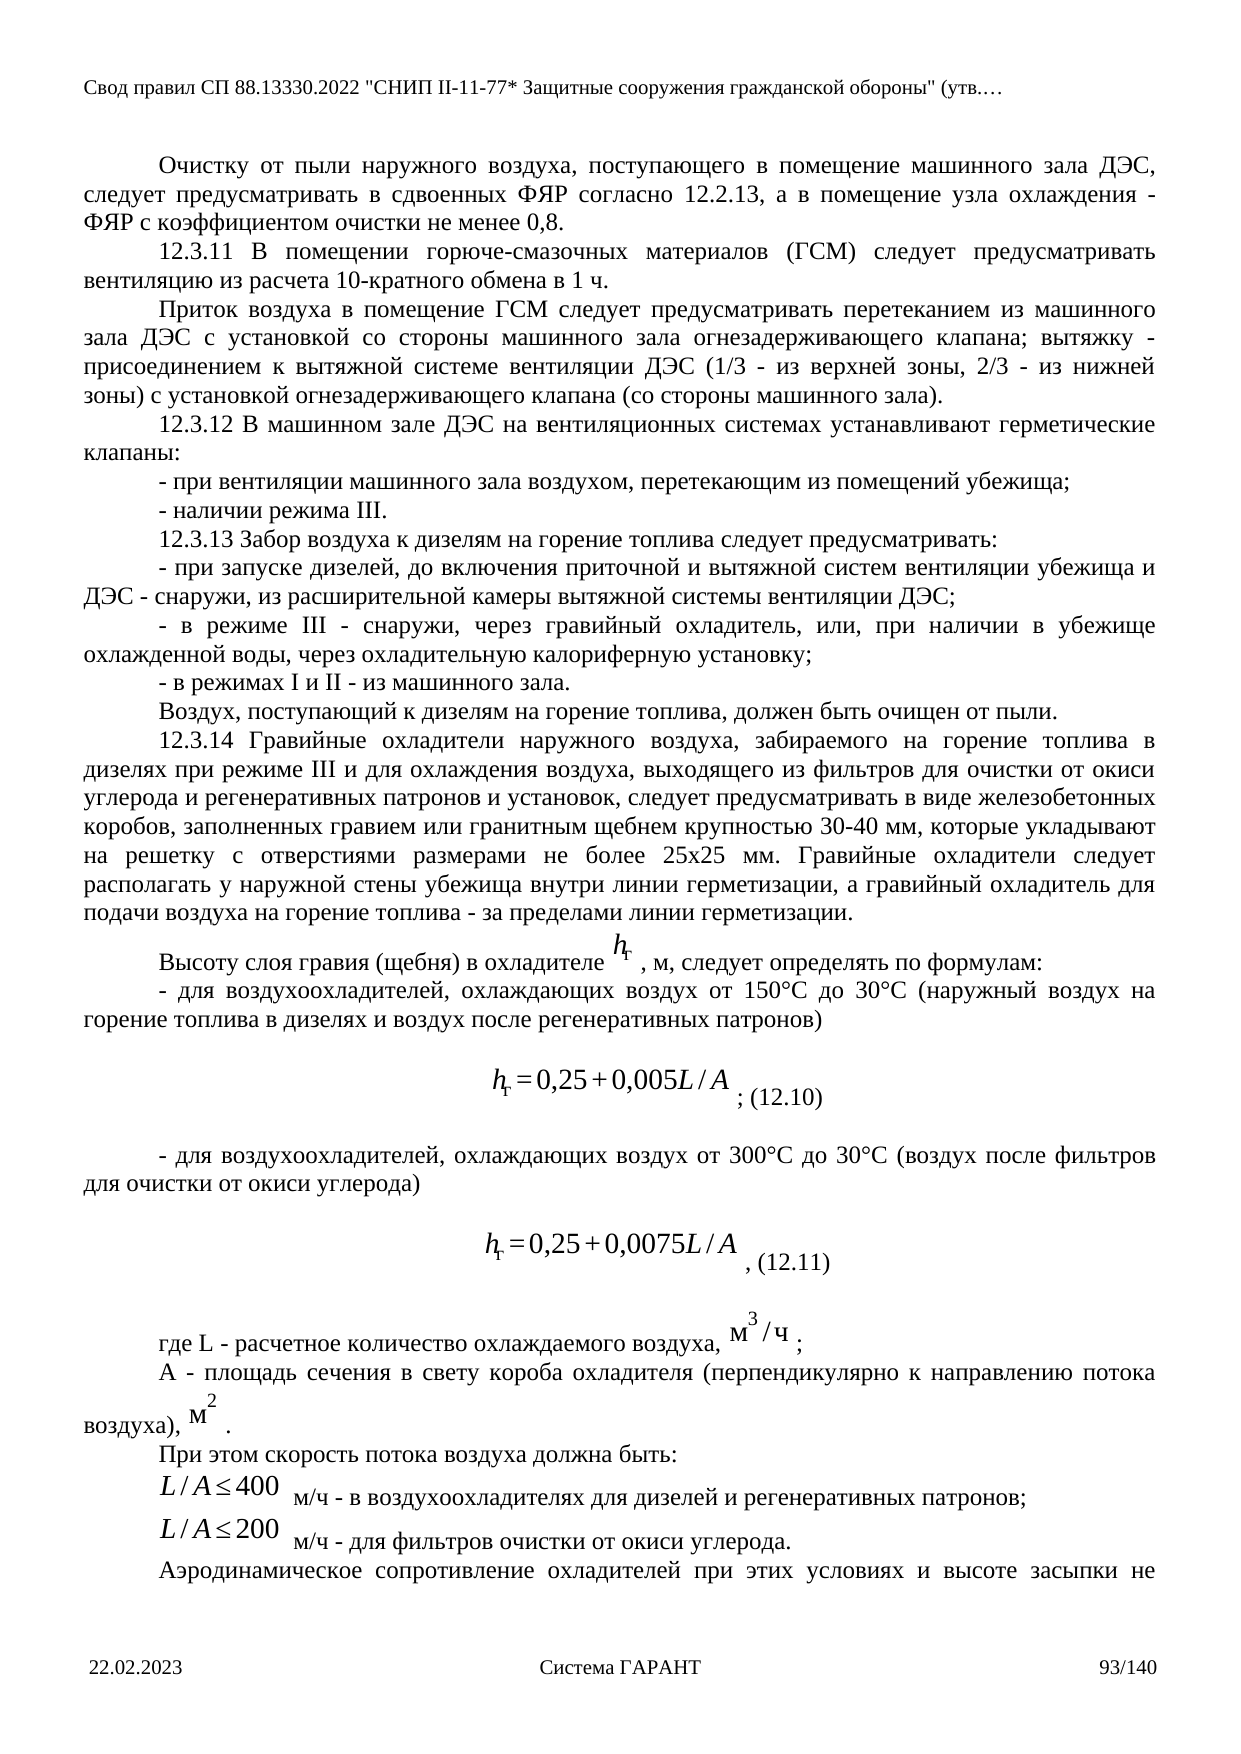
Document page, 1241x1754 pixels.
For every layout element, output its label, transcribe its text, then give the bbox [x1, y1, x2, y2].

text ; (12.10) [83, 1062, 1157, 1111]
text - при запуске дизелей, до включения приточной и вытяжной систем вентиляции убежища и ДЭС - снаружи, из расширительной камеры вытяжной системы вентиляции ДЭС; [83, 552, 1157, 610]
text При этом скорость потока воздуха должна быть: [83, 1439, 1157, 1468]
text Высоту слоя гравия (щебня) в охладителе , м, следует определять по формулам: [83, 926, 1157, 976]
text м/ч - для фильтров очистки от окиси углерода. [83, 1511, 1157, 1555]
text - в режимах I и II - из машинного зала. [83, 667, 1157, 696]
text А - площадь сечения в свету короба охладителя (перпендикулярно к направлению потока воздуха), . [83, 1357, 1157, 1439]
text где L - расчетное количество охлаждаемого воздуха, ; [83, 1304, 1157, 1357]
text - при вентиляции машинного зала воздухом, перетекающим из помещений убежища; [83, 466, 1157, 495]
text 12.3.13 Забор воздуха к дизелям на горение топлива следует предусматривать: [83, 524, 1157, 552]
text 12.3.12 В машинном зале ДЭС на вентиляционных системах устанавливают герметические клапаны: [83, 409, 1157, 466]
text 12.3.11 В помещении горюче-смазочных материалов (ГСМ) следует предусматривать вентиляцию из расчета 10-кратного обмена в 1 ч. [83, 236, 1157, 294]
text Воздух, поступающий к дизелям на горение топлива, должен быть очищен от пыли. [83, 696, 1157, 725]
text Очистку от пыли наружного воздуха, поступающего в помещение машинного зала ДЭС, следует предусматривать в сдвоенных ФЯР согласно 12.2.13, а в помещение узла охлаждения - ФЯР с коэффициентом очистки не менее 0,8. [83, 150, 1157, 236]
text - для воздухоохладителей, охлаждающих воздух от 150°С до 30°С (наружный воздух на горение топлива в дизелях и воздух после регенеративных патронов) [83, 976, 1157, 1033]
text , (12.11) [83, 1226, 1157, 1275]
text 12.3.14 Гравийные охладители наружного воздуха, забираемого на горение топлива в дизелях при режиме III и для охлаждения воздуха, выходящего из фильтров для очистки от окиси углерода и регенеративных патронов и установок, следует предусматривать в виде железобетонных коробов, заполненных гравием или гранитным щебнем крупностью 30-40 мм, которые укладывают на решетку с отверстиями размерами не более 25x25 мм. Гравийные охладители следует располагать у наружной стены убежища внутри линии герметизации, а гравийный охладитель для подачи воздуха на горение топлива - за пределами линии герметизации. [83, 725, 1157, 926]
text м/ч - в воздухоохладителях для дизелей и регенеративных патронов; [83, 1468, 1157, 1511]
text - для воздухоохладителей, охлаждающих воздух от 300°С до 30°С (воздух после фильтров для очистки от окиси углерода) [83, 1140, 1157, 1197]
text - в режиме III - снаружи, через гравийный охладитель, или, при наличии в убежище охлажденной воды, через охладительную калориферную установку; [83, 610, 1157, 667]
text Приток воздуха в помещение ГСМ следует предусматривать перетеканием из машинного зала ДЭС с установкой со стороны машинного зала огнезадерживающего клапана; вытяжку - присоединением к вытяжной системе вентиляции ДЭС (1/3 - из верхней зоны, 2/3 - из нижней зоны) с установкой огнезадерживающего клапана (со стороны машинного зала). [83, 294, 1157, 409]
text - наличии режима III. [83, 495, 1157, 524]
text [83, 1555, 1157, 1583]
